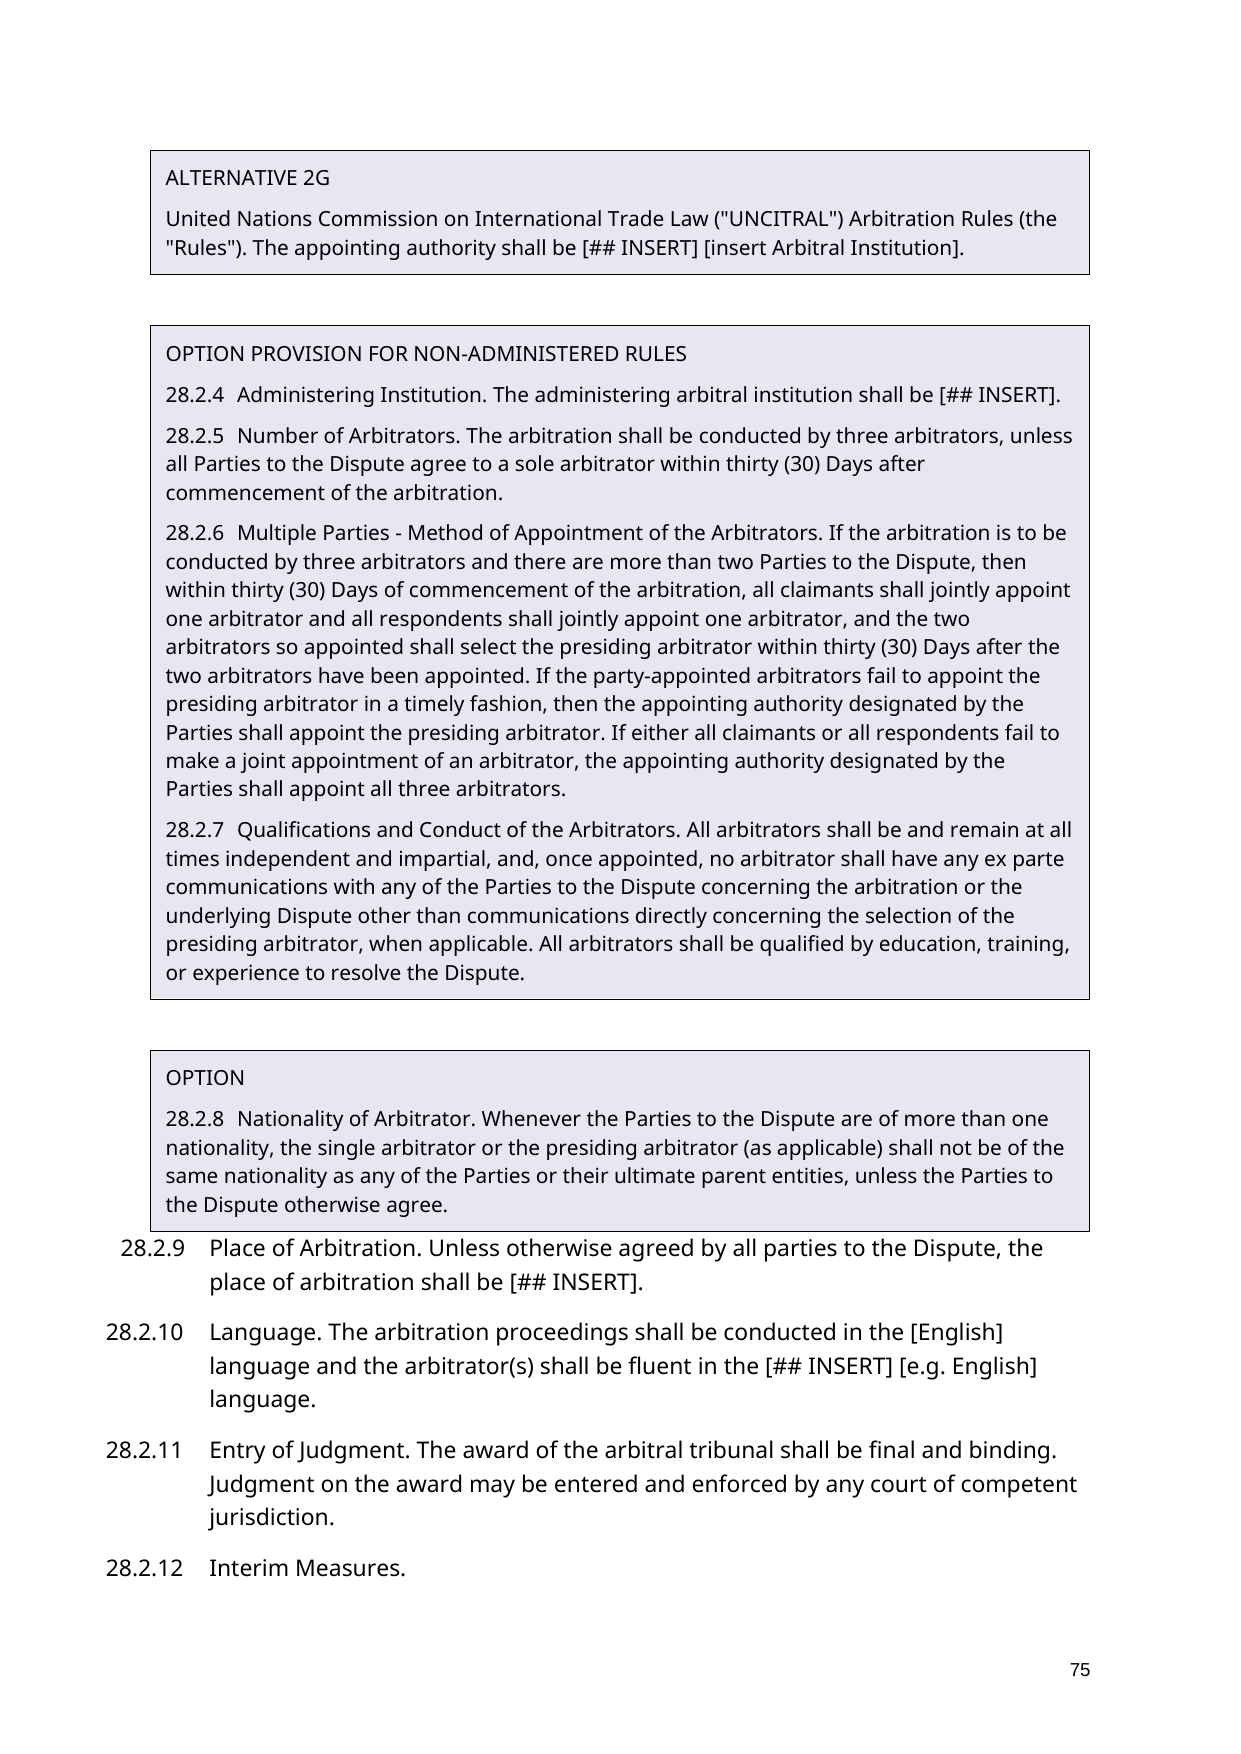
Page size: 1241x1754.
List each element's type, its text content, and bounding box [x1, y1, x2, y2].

text 28.2.10 Language. The arbitration proceedings shall be conducted in the [English] language and the arbitrator(s) shall be fluent in the [## INSERT] [e.g. English] language. [106, 1316, 1090, 1415]
text 28.2.11 Entry of Judgment. The award of the arbitral tribunal shall be final and binding. Judgment on the award may be entered and enforced by any court of competent jurisdiction. [106, 1434, 1090, 1533]
table_header ALTERNATIVE 2G United Nations Commission on International Trade Law ("UNCITRAL") Arbitration Rules (the "Rules"). The appointing authority shall be [## INSERT] [insert Arbitral Institution]. [151, 151, 1089, 274]
text 28.2.9 Place of Arbitration. Unless otherwise agreed by all parties to the Dispute, the place of arbitration shall be [## INSERT]. [120, 1232, 1090, 1297]
table_header OPTION 28.2.8 Nationality of Arbitrator. Whenever the Parties to the Dispute are of more than one nationality, the single arbitrator or the presiding arbitrator (as applicable) shall not be of the same nationality as any of the Parties or their ultimate parent entities, unless the Parties to the Dispute otherwise agree. [151, 1051, 1089, 1231]
table_header OPTION PROVISION FOR NON-ADMINISTERED RULES 28.2.4 Administering Institution. The administering arbitral institution shall be [## INSERT]. 28.2.5 Number of Arbitrators. The arbitration shall be conducted by three arbitrators, unless all Parties to the Dispute agree to a sole arbitrator within thirty (30) Days after commencement of the arbitration. 28.2.6 Multiple Parties - Method of Appointment of the Arbitrators. If the arbitration is to be conducted by three arbitrators and there are more than two Parties to the Dispute, then within thirty (30) Days of commencement of the arbitration, all claimants shall jointly appoint one arbitrator and all respondents shall jointly appoint one arbitrator, and the two arbitrators so appointed shall select the presiding arbitrator within thirty (30) Days after the two arbitrators have been appointed. If the party-appointed arbitrators fail to appoint the presiding arbitrator in a timely fashion, then the appointing authority designated by the Parties shall appoint the presiding arbitrator. If either all claimants or all respondents fail to make a joint appointment of an arbitrator, the appointing authority designated by the Parties shall appoint all three arbitrators. 28.2.7 Qualifications and Conduct of the Arbitrators. All arbitrators shall be and remain at all times independent and impartial, and, once appointed, no arbitrator shall have any ex parte communications with any of the Parties to the Dispute concerning the arbitration or the underlying Dispute other than communications directly concerning the selection of the presiding arbitrator, when applicable. All arbitrators shall be qualified by education, training, or experience to resolve the Dispute. [151, 326, 1089, 998]
text 28.2.12 Interim Measures. [106, 1552, 1090, 1583]
